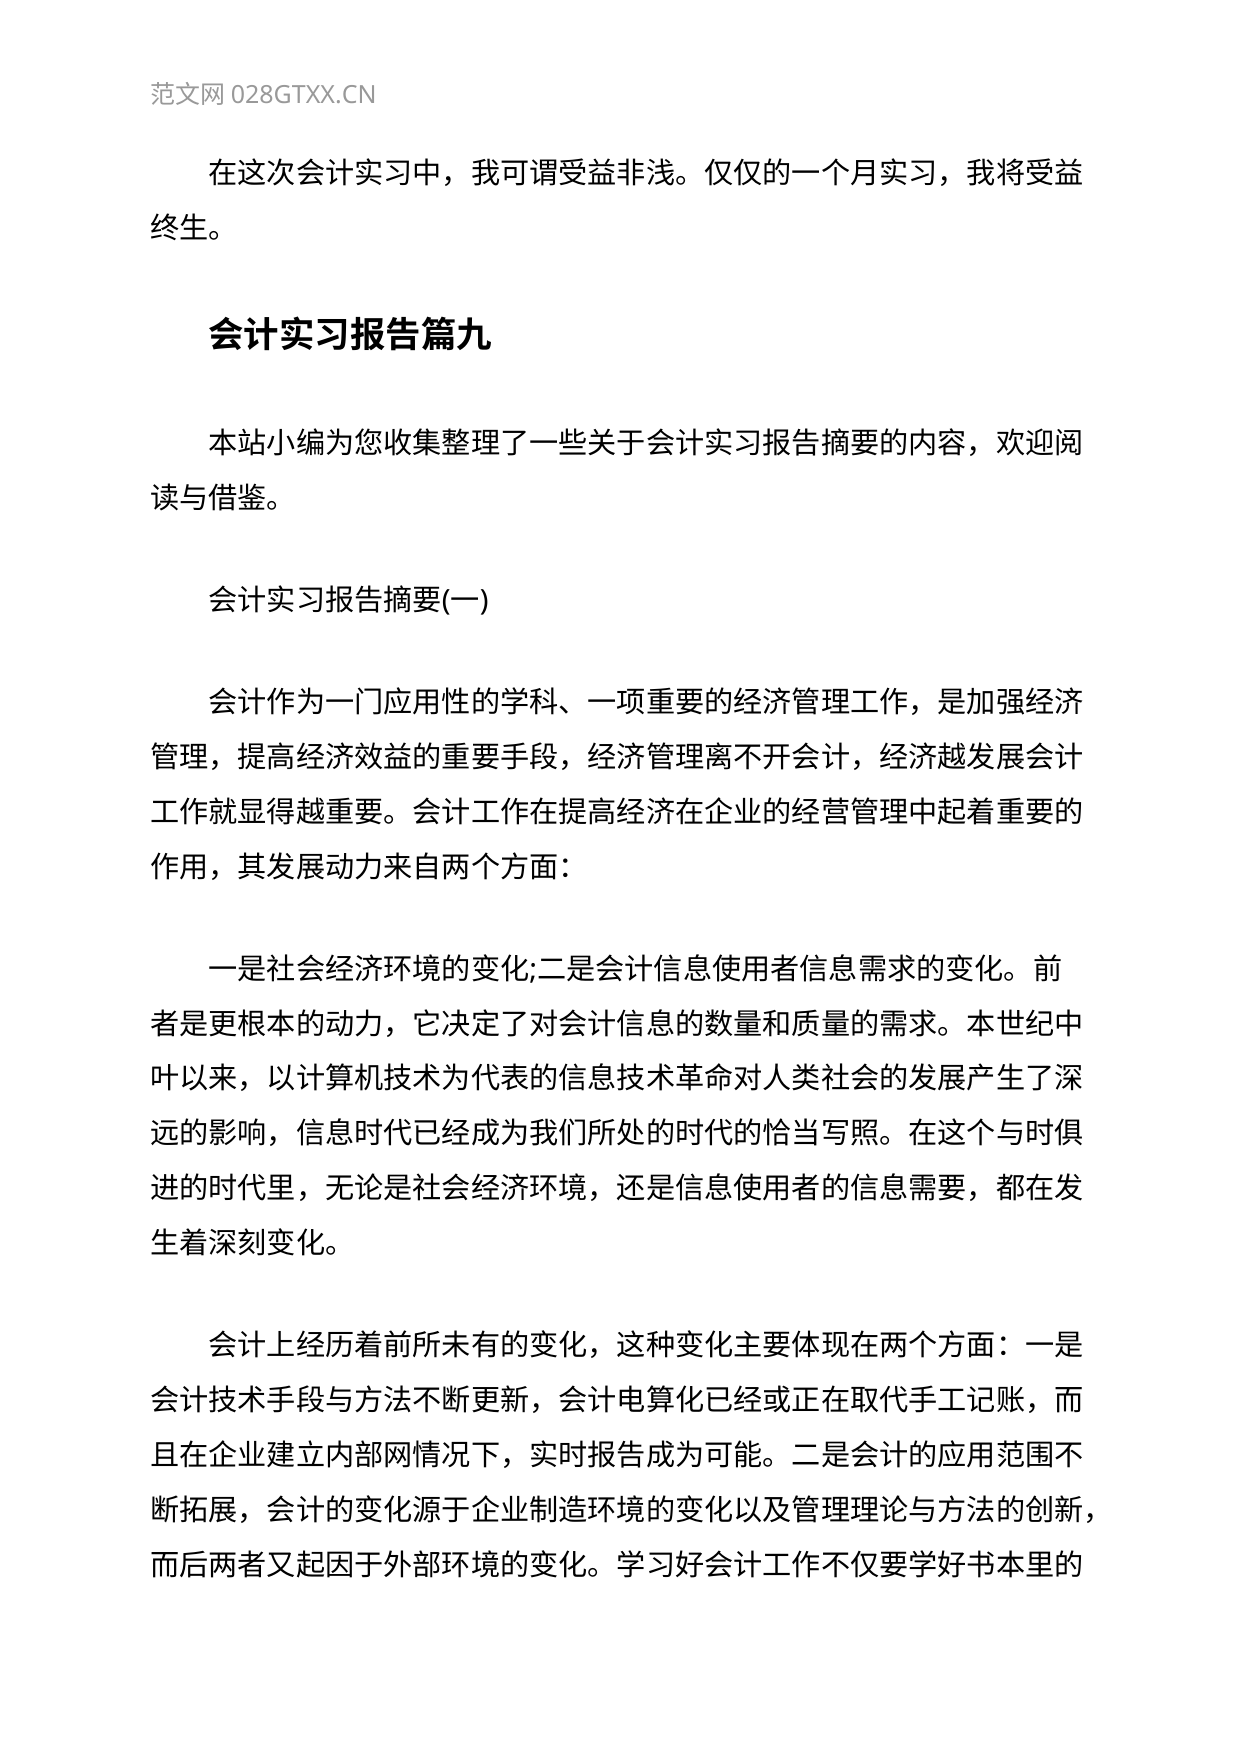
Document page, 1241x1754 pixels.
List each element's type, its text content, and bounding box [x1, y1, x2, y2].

text 会计作为一门应用性的学科、一项重要的经济管理工作，是加强经济管理，提高经济效益的重要手段，经济管理离不开会计，经济越发展会计工作就显得越重要。会计工作在提高经济在企业的经营管理中起着重要的作用，其发展动力来自两个方面： [150, 679, 1090, 886]
text 本站小编为您收集整理了一些关于会计实习报告摘要的内容，欢迎阅读与借鉴。 [150, 420, 1090, 517]
text 会计实习报告篇九 [150, 307, 1090, 358]
text 在这次会计实习中，我可谓受益非浅。仅仅的一个月实习，我将受益终生。 [150, 150, 1090, 247]
text 会计实习报告摘要(一) [150, 577, 1090, 619]
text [150, 1322, 1090, 1583]
text 一是社会经济环境的变化;二是会计信息使用者信息需求的变化。前者是更根本的动力，它决定了对会计信息的数量和质量的需求。本世纪中叶以来，以计算机技术为代表的信息技术革命对人类社会的发展产生了深远的影响，信息时代已经成为我们所处的时代的恰当写照。在这个与时俱进的时代里，无论是社会经济环境，还是信息使用者的信息需要，都在发生着深刻变化。 [150, 945, 1090, 1262]
